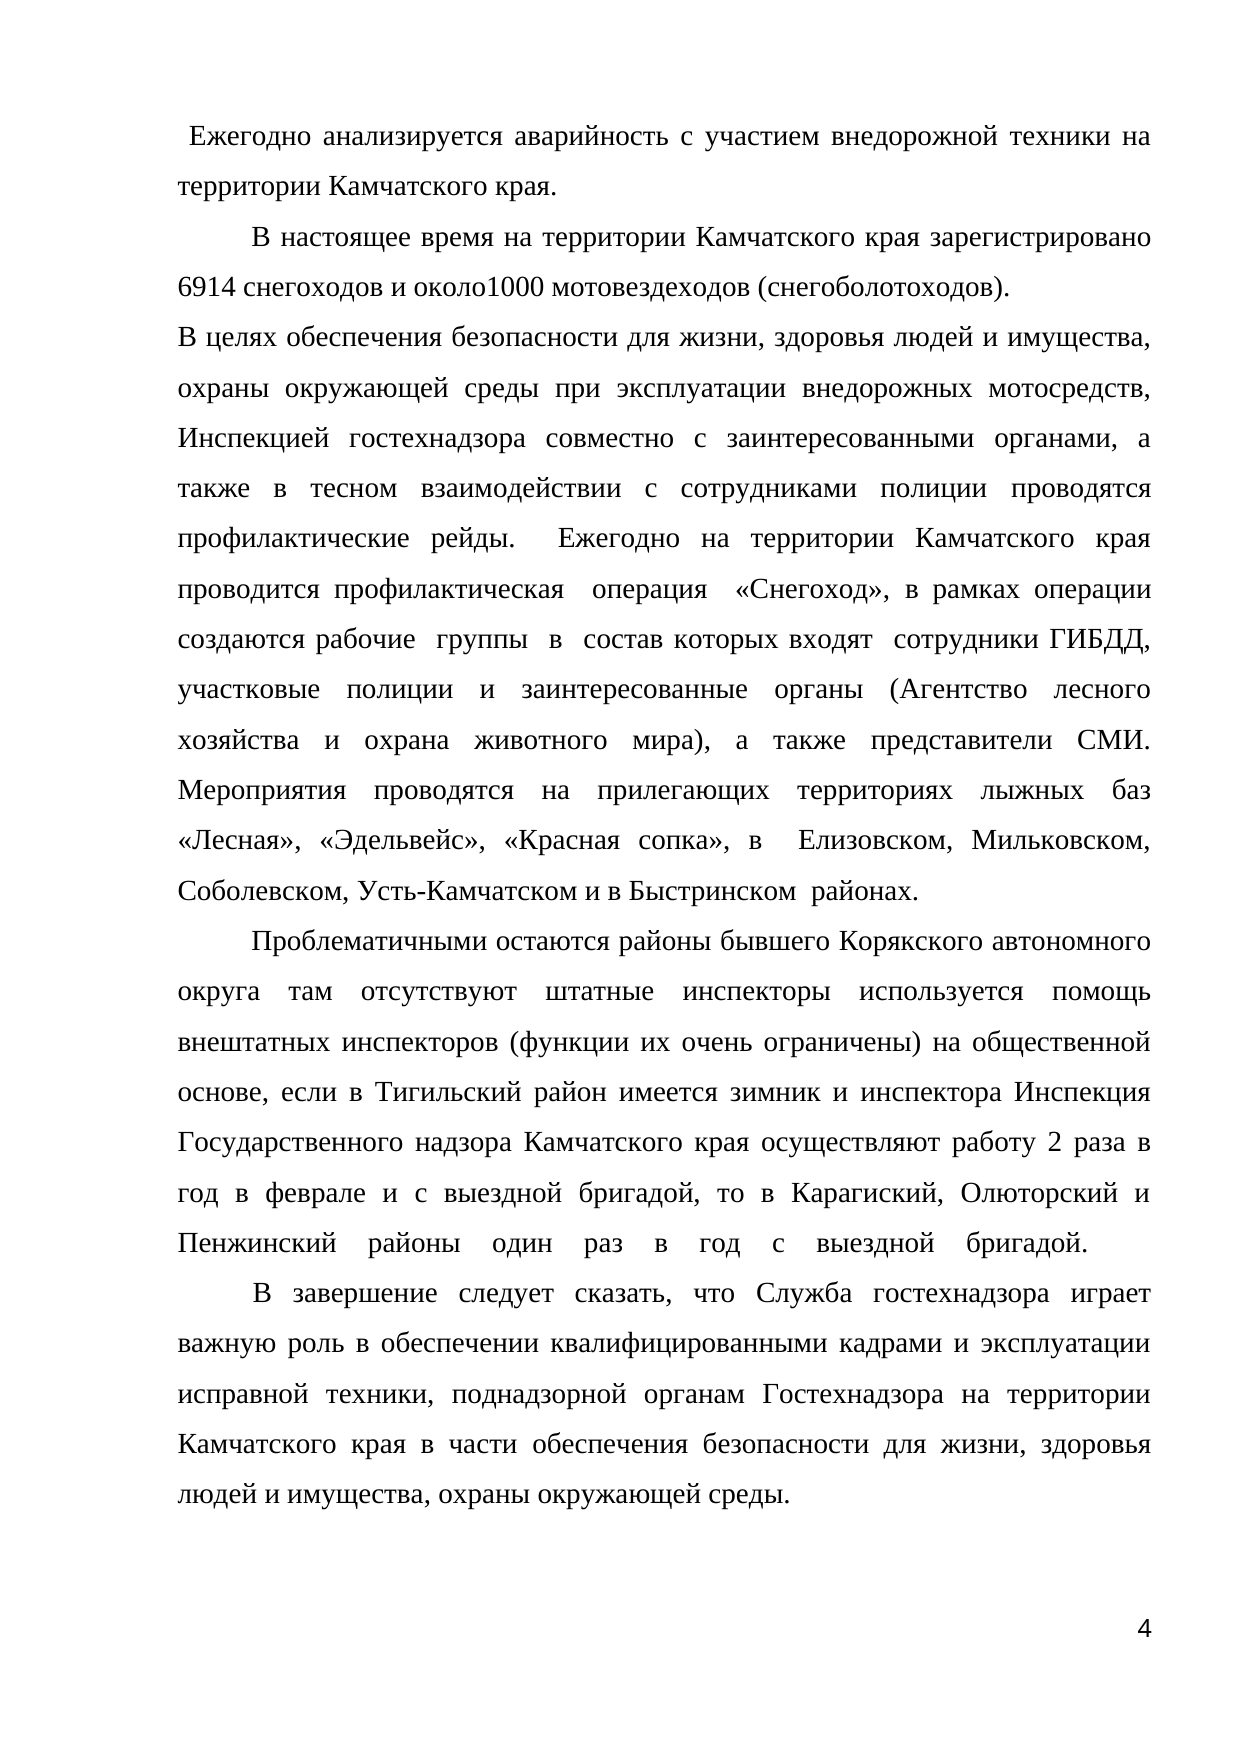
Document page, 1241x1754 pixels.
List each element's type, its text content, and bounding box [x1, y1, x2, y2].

text В целях обеспечения безопасности для жизни, здоровья людей и имущества, охраны окружающей среды при эксплуатации внедорожных мотосредств, Инспекцией гостехнадзора совместно с заинтересованными органами, а также в тесном взаимодействии с сотрудниками полиции проводятся профилактические рейды. Ежегодно на территории Камчатского края проводится профилактическая операция «Снегоход», в рамках операции создаются рабочие группы в состав которых входят сотрудники ГИБДД, участковые полиции и заинтересованные органы (Агентство лесного хозяйства и охрана животного мира), а также представители СМИ. Мероприятия проводятся на прилегающих территориях лыжных баз «Лесная», «Эдельвейс», «Красная сопка», в Елизовском, Мильковском, Соболевском, Усть-Камчатском и в Быстринском районах. [177, 319, 1152, 906]
text Проблематичными остаются районы бывшего Корякского автономного округа там отсутствуют штатные инспекторы используется помощь внештатных инспекторов (функции их очень ограничены) на общественной основе, если в Тигильский район имеется зимник и инспектора Инспекция Государственного надзора Камчатского края осуществляют работу 2 раза в год в феврале и с выездной бригадой, то в Карагиский, Олюторский и Пенжинский районы один раз в год с выездной бригадой. В завершение следует сказать, что Служба гостехнадзора играет важную роль в обеспечении квалифицированными кадрами и эксплуатации исправной техники, поднадзорной органам Гостехнадзора на территории Камчатского края в части обеспечения безопасности для жизни, здоровья людей и имущества, охраны окружающей среды. [177, 923, 1152, 1510]
text Ежегодно анализируется аварийность с участием внедорожной техники на территории Камчатского края. [177, 118, 1152, 202]
text В настоящее время на территории Камчатского края зарегистрировано 6914 снегоходов и около1000 мотовездеходов (снегоболотоходов). [177, 219, 1152, 303]
